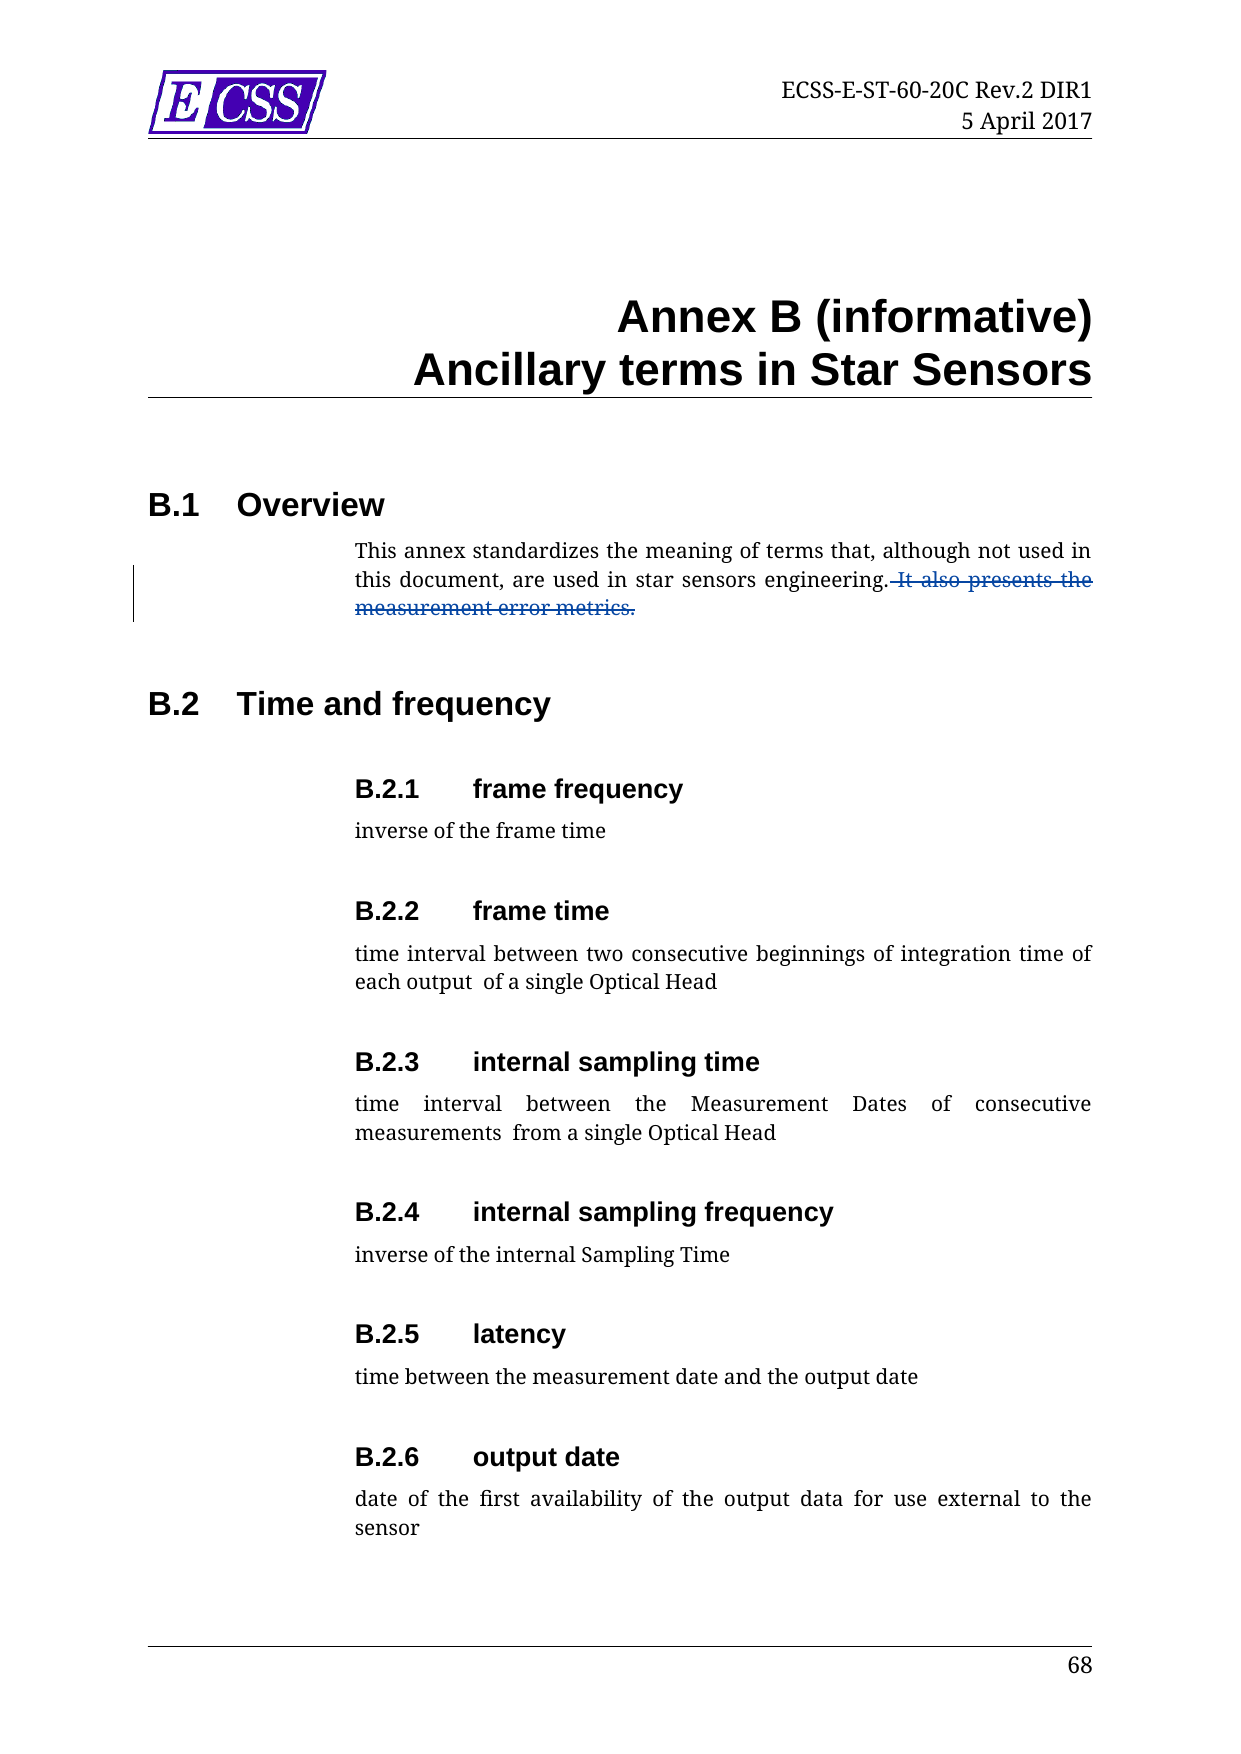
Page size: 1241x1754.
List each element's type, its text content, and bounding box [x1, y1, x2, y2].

text inverse of the frame time [354, 816, 1092, 845]
text internal sampling time [354, 1046, 1092, 1077]
text inverse of the internal Sampling Time [354, 1240, 1092, 1268]
text internal sampling frequency [354, 1196, 1092, 1227]
text (informative) Ancillary terms in Star Sensors [148, 289, 1092, 397]
text Time and frequency [148, 684, 1092, 723]
text date of the first availability of the output data for use external to the sensor [354, 1484, 1092, 1541]
text This annex standardizes the meaning of terms that, although not used in this document, are used in star sensors engineering. [354, 536, 1092, 622]
text latency [354, 1318, 1092, 1349]
text Overview [148, 486, 1092, 524]
picture [148, 70, 327, 134]
text output date [354, 1441, 1092, 1472]
text time interval between two consecutive beginnings of integration time of each output of a single Optical Head [354, 939, 1092, 996]
text time between the measurement date and the output date [354, 1362, 1092, 1391]
text time interval between the Measurement Dates of consecutive measurements from a single Optical Head [354, 1089, 1092, 1146]
text frame frequency [354, 773, 1092, 804]
text frame time [354, 895, 1092, 926]
